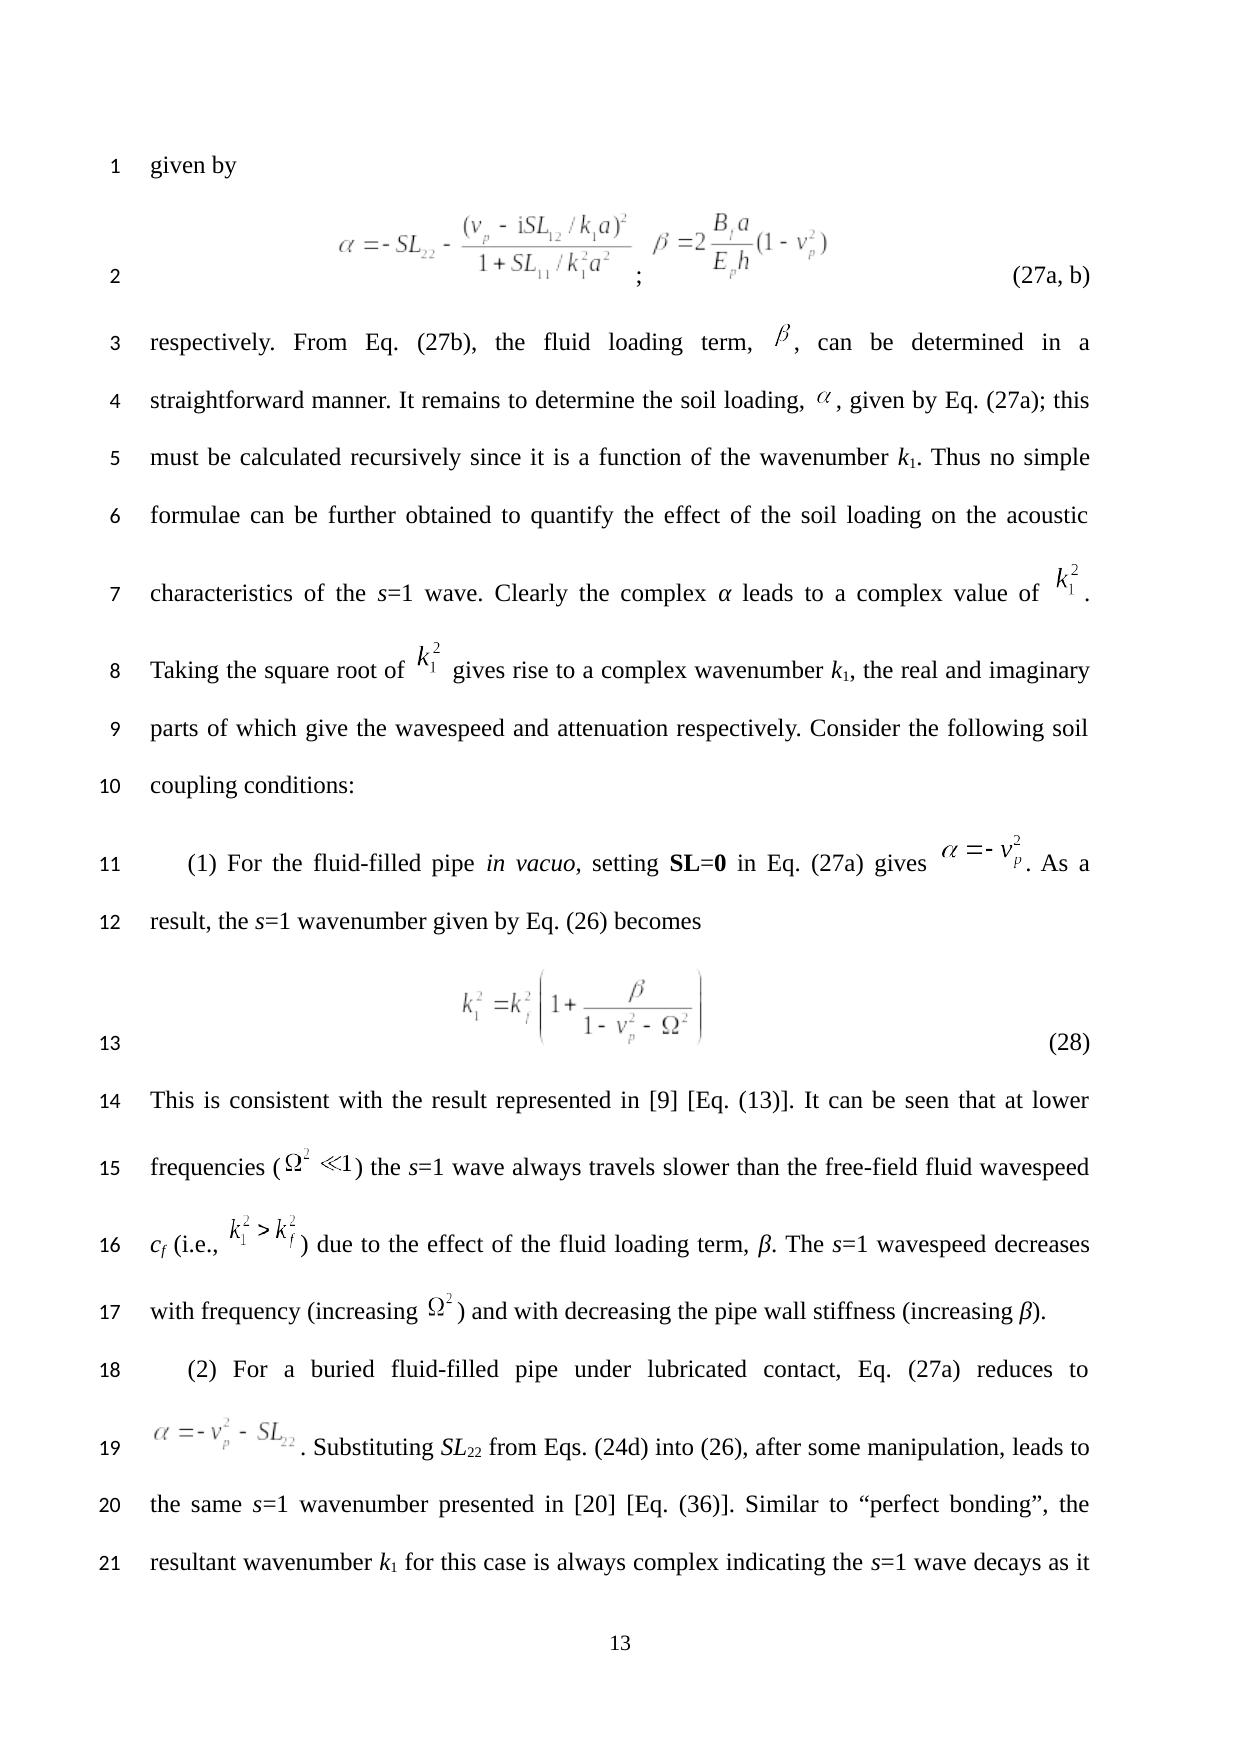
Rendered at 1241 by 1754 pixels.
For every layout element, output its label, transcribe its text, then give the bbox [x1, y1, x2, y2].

text ; (27a, b) [150, 207, 1090, 289]
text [150, 1354, 1090, 1575]
text (1) For the fluid-filled pipe in vacuo, setting SL=0 in Eq. (27a) gives . As a result, the s=1 wavenumber given by Eq. (26) becomes [150, 828, 1090, 934]
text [150, 150, 1090, 179]
text This is consistent with the result represented in [9] [Eq. (13)]. It can be seen that at lower frequencies () the s=1 wave always travels slower than the free-field fluid wavespeed cf (i.e., ) due to the effect of the fluid loading term, β. The s=1 wavespeed decreases with frequency (increasing ) and with decreasing the pipe wall stiffness (increasing β). [150, 1085, 1090, 1325]
text respectively. From Eq. (27b), the fluid loading term, , can be determined in a straightforward manner. It remains to determine the soil loading, , given by Eq. (27a); this must be calculated recursively since it is a function of the wavenumber k1. Thus no simple formulae can be further obtained to quantify the effect of the soil loading on the acoustic characteristics of the s=1 wave. Clearly the complex α leads to a complex value of . Taking the square root of gives rise to a complex wavenumber k1, the real and imaginary parts of which give the wavespeed and attenuation respectively. Consider the following soil coupling conditions: [150, 318, 1090, 799]
text (28) [150, 963, 1090, 1056]
